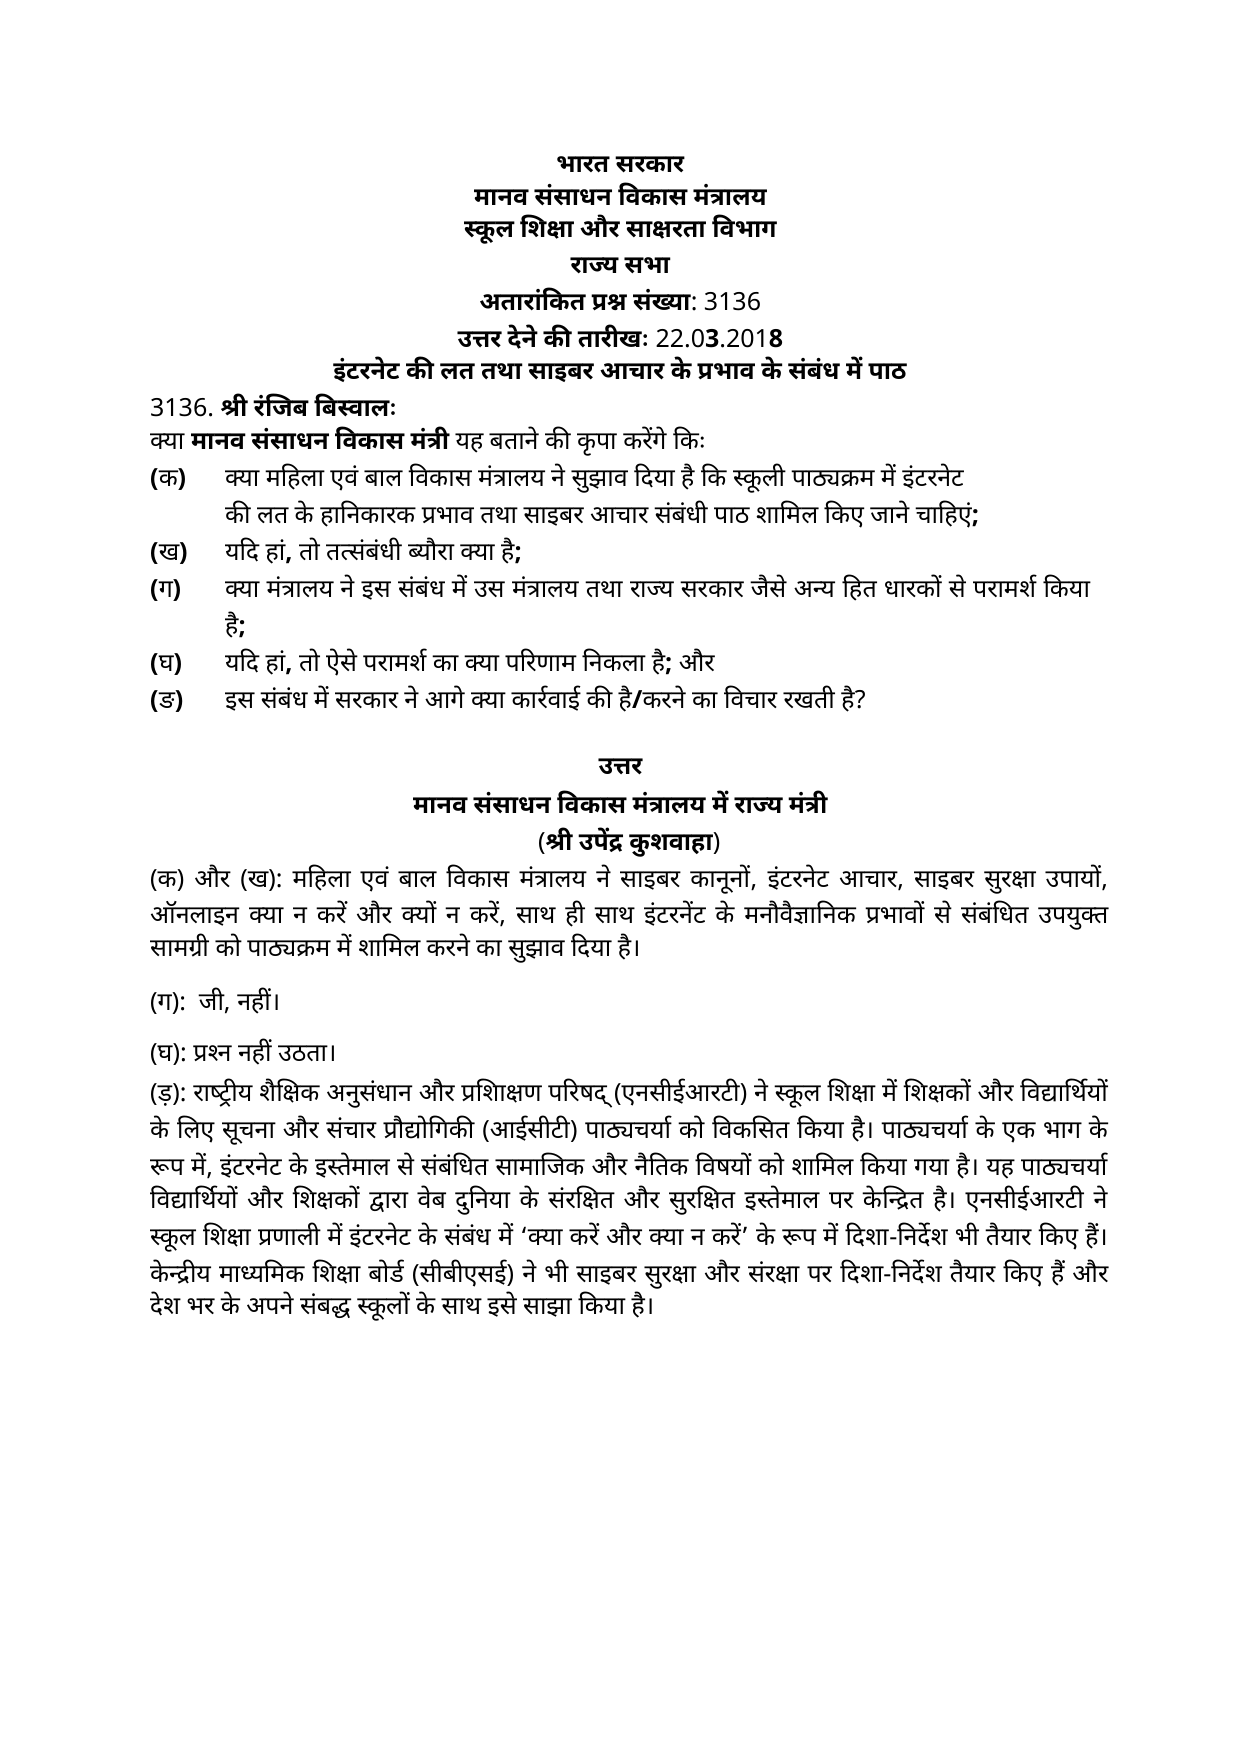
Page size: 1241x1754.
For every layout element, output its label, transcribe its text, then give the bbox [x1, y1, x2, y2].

text (ड़): राष्‍ट्रीय शैक्षिक अनुसंधान और प्रशिाक्षण परिषद् (एनसीईआरटी) ने स्‍कूल शिक्षा में शिक्षकों और विद्यार्थियों के लिए सूचना और संचार प्रौद्योगिकी (आईसीटी) पाठ्यचर्या को विकसित किया है। पाठ्यचर्या के एक भाग के रूप में, इंटरनेट के इस्‍तेमाल से संबंधित सामाजिक और नैतिक विषयों को शामिल किया गया है। यह पाठ्यचर्या विद्यार्थियों और शिक्षकों द्वारा वेब दुनिया के संरक्षित और सुरक्षित इस्‍तेमाल पर केन्‍द्रित है। एनसीईआरटी ने स्कूल शिक्षा प्रणाली में इंटरनेट के संबंध में ‘क्‍या करें और क्‍या न करें’ के रूप में दिशा-निर्देश भी तैयार किए हैं। केन्‍द्रीय माध्‍यमिक शिक्षा बोर्ड (सीबीएसई) ने भी साइबर सुरक्षा और संरक्षा पर दिशा-निर्देश तैयार किए हैं और देश भर के अपने संबद्ध स्‍कूलों के साथ इसे साझा किया है। [150, 1075, 1108, 1325]
text भारत सरकार [150, 150, 1090, 183]
text (ग): जी, नहीं। [150, 984, 1108, 1021]
text स्कूल शिक्षा और साक्षरता विभाग [150, 215, 1090, 248]
text मानव संसाधन विकास मंत्रालय में राज्य मंत्री [150, 791, 1090, 823]
text (ग) क्या मंत्रालय ने इस संबंध में उस मंत्रालय तथा राज्य सरकार जैसे अन्य हित धारकों से परामर्श किया है; [150, 570, 1090, 644]
text (घ): प्रश्‍न नहीं उठता। [150, 1035, 1108, 1072]
text (क) और (ख): महिला एवं बाल विकास मंत्रालय ने साइबर कानूनों, इंटरनेट आचार, साइबर सुरक्षा उपायों, ऑनलाइन क्‍या न करें और क्‍यों न करें, साथ ही साथ इंटरनेंट के मनौवैज्ञानिक प्रभावों से संबंधित उपयुक्‍त सामग्री को पाठ्यक्रम में शामिल करने का सुझाव दिया है। [150, 860, 1108, 967]
text उत्तर [150, 752, 1090, 785]
text 3136. श्री रंजिब बिस्वालः [150, 390, 1090, 427]
text (ख) यदि हां, तो तत्संबंधी ब्यौरा क्या है; [150, 533, 1090, 570]
text क्या मानव संसाधन विकास मंत्री यह बताने की कृपा करेंगे किः [150, 427, 1090, 459]
text मानव संसाधन विकास मंत्रालय [150, 183, 1090, 215]
text (क) क्या महिला एवं बाल विकास मंत्रालय ने सुझाव दिया है कि स्कूली पाठ्यक्रम में इंटरनेट [150, 459, 1090, 496]
text (घ) यदि हां, तो ऐसे परामर्श का क्या परिणाम निकला है; और [150, 644, 1090, 681]
text राज्य सभा [150, 251, 1090, 283]
text अतारांकित प्रश्न संख्या: 3136 [150, 283, 1090, 320]
text की लत के हानिकारक प्रभाव तथा साइबर आचार संबंधी पाठ शामिल किए जाने चाहिएं; [225, 496, 1090, 533]
text इंटरनेट की लत तथा साइबर आचार के प्रभाव के संबंध में पाठ [150, 357, 1090, 390]
text उत्तर देने की तारीखः 22.03.2018 [150, 320, 1090, 357]
text (श्री उपेंद्र कुशवाहा) [150, 823, 1108, 860]
text (ङ) इस संबंध में सरकार ने आगे क्या कार्रवाई की है/करने का विचार रखती है? [150, 681, 1090, 718]
